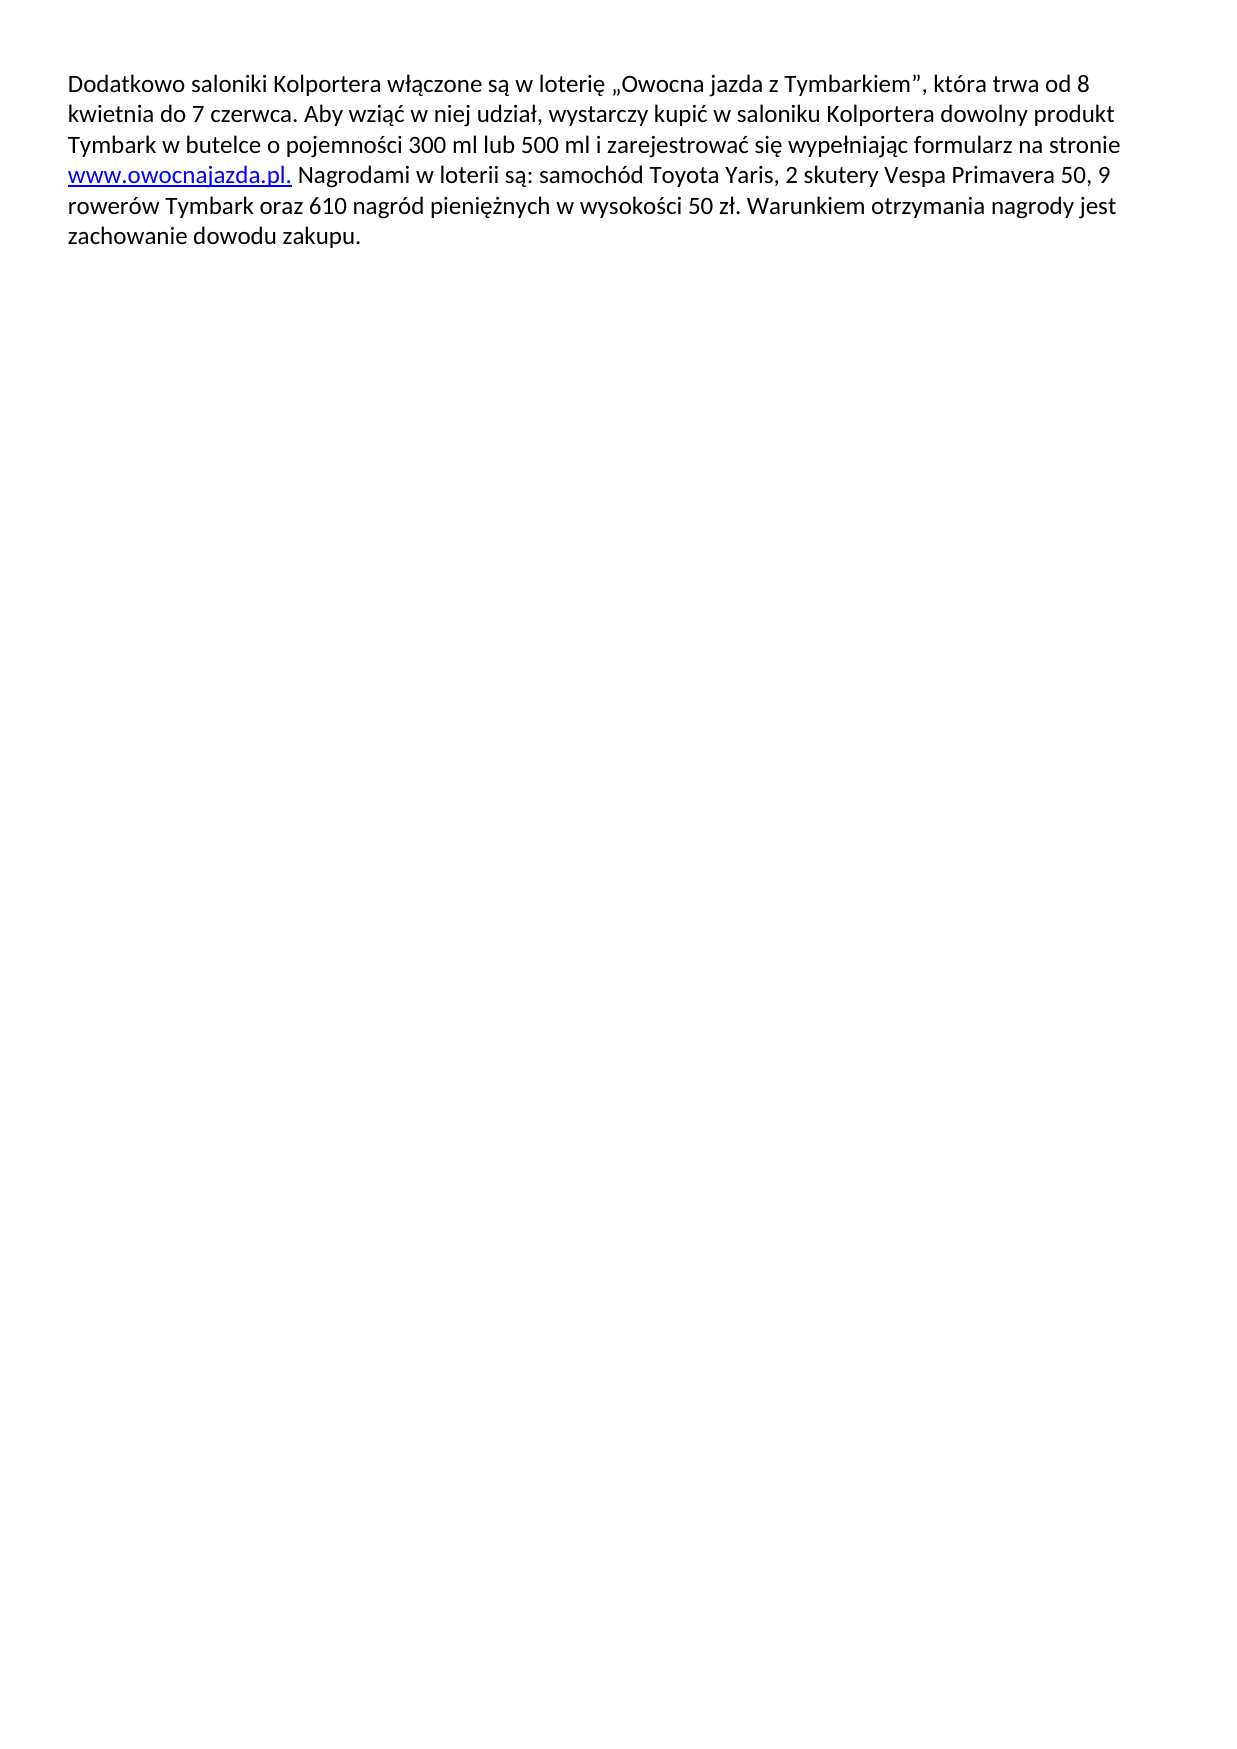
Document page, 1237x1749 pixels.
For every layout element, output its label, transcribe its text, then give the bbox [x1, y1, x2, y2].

text Dodatkowo saloniki Kolportera włączone są w loterię „Owocna jazda z Tymbarkiem”, która trwa od 8 kwietnia do 7 czerwca. Aby wziąć w niej udział, wystarczy kupić w saloniku Kolportera dowolny produkt Tymbark w butelce o pojemności 300 ml lub 500 ml i zarejestrować się wypełniając formularz na stronie www.owocnajazda.pl. Nagrodami w loterii są: samochód Toyota Yaris, 2 skutery Vespa Primavera 50, 9 rowerów Tymbark oraz 610 nagród pieniężnych w wysokości 50 zł. Warunkiem otrzymania nagrody jest zachowanie dowodu zakupu. [68, 68, 1169, 251]
